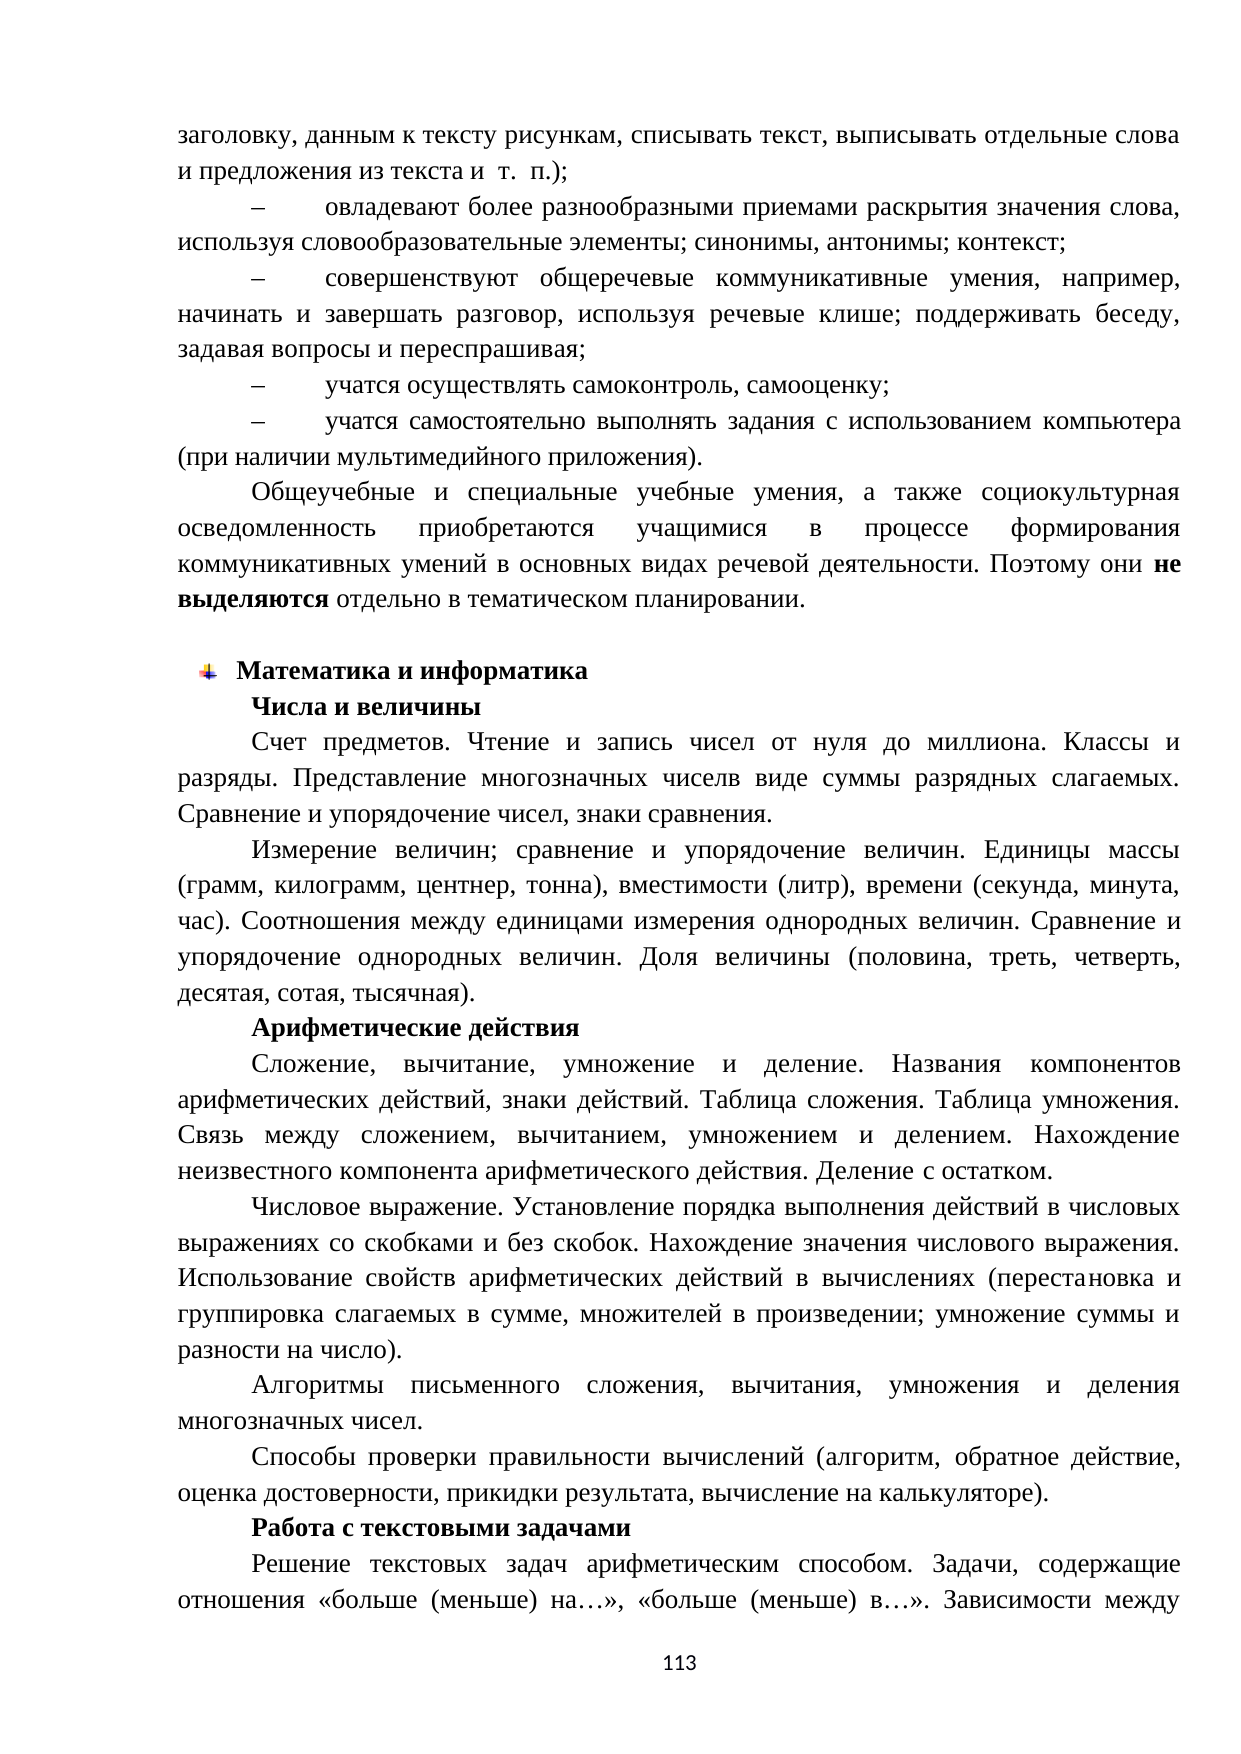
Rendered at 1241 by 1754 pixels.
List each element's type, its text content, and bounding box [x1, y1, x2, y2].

text учатся самостоятельно выполнять задания с использованием компьютера (при наличии мультимедийного приложения). [177, 404, 1181, 471]
picture [199, 662, 217, 680]
text Счет предметов. Чтение и запись чисел от нуля до миллиона. Классы и разряды. Представление многозначных чиселв виде суммы разрядных слагаемых. Сравнение и упорядочение чисел, знаки сравнения. [177, 726, 1181, 828]
subtitle Математика и информатика [199, 654, 1181, 685]
text Измерение величин; сравнение и упорядочение величин. Единицы массы (грамм, килограмм, центнер, тонна), вместимости (литр), времени (секунда, минута, час). Соотношения между единицами измерения однородных величин. Сравнение и упорядочение однородных величин. Доля величины (половина, треть, четверть, десятая, сотая, тысячная). [177, 833, 1181, 1007]
text Арифметические действия [177, 1011, 1181, 1042]
text Способы проверки правильности вычислений (алгоритм, обратное действие, оценка достоверности, прикидки результата, вычисление на калькуляторе). [177, 1440, 1181, 1507]
text Работа с текстовыми задачами [177, 1512, 1181, 1543]
text овладевают более разнообразными приемами раскрытия значения слова, используя словообразовательные элементы; синонимы, антонимы; контекст; [177, 189, 1181, 256]
text учатся осуществлять самоконтроль, самооценку; [177, 368, 1181, 399]
text совершенствуют общеречевые коммуникативные умения, например, начинать и завершать разговор, используя речевые клише; поддерживать беседу, задавая вопросы и переспрашивая; [177, 261, 1181, 364]
text Общеучебные и специальные учебные умения, а также социокультурная осведомленность приобретаются учащимися в процессе формирования коммуникативных умений в основных видах речевой деятельности. Поэтому они не выделяются отдельно в тематическом планировании. [177, 475, 1181, 614]
text Числовое выражение. Установление порядка выполнения действий в числовых выражениях со скобками и без скобок. Нахождение значения числового выражения. Использование свойств арифметических действий в вычислениях (перестановка и группировка слагаемых в сумме, множителей в произведении; умножение суммы и разности на число). [177, 1190, 1181, 1364]
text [177, 118, 1181, 185]
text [177, 1547, 1181, 1614]
text Алгоритмы письменного сложения, вычитания, умножения и деления многозначных чисел. [177, 1369, 1181, 1436]
text Сложение, вычитание, умножение и деление. Названия компонентов арифметических действий, знаки действий. Таблица сложения. Таблица умножения. Связь между сложением, вычитанием, умножением и делением. Нахождение неизвестного компонента арифметического действия. Деление с остатком. [177, 1047, 1181, 1185]
text Числа и величины [177, 690, 1181, 721]
